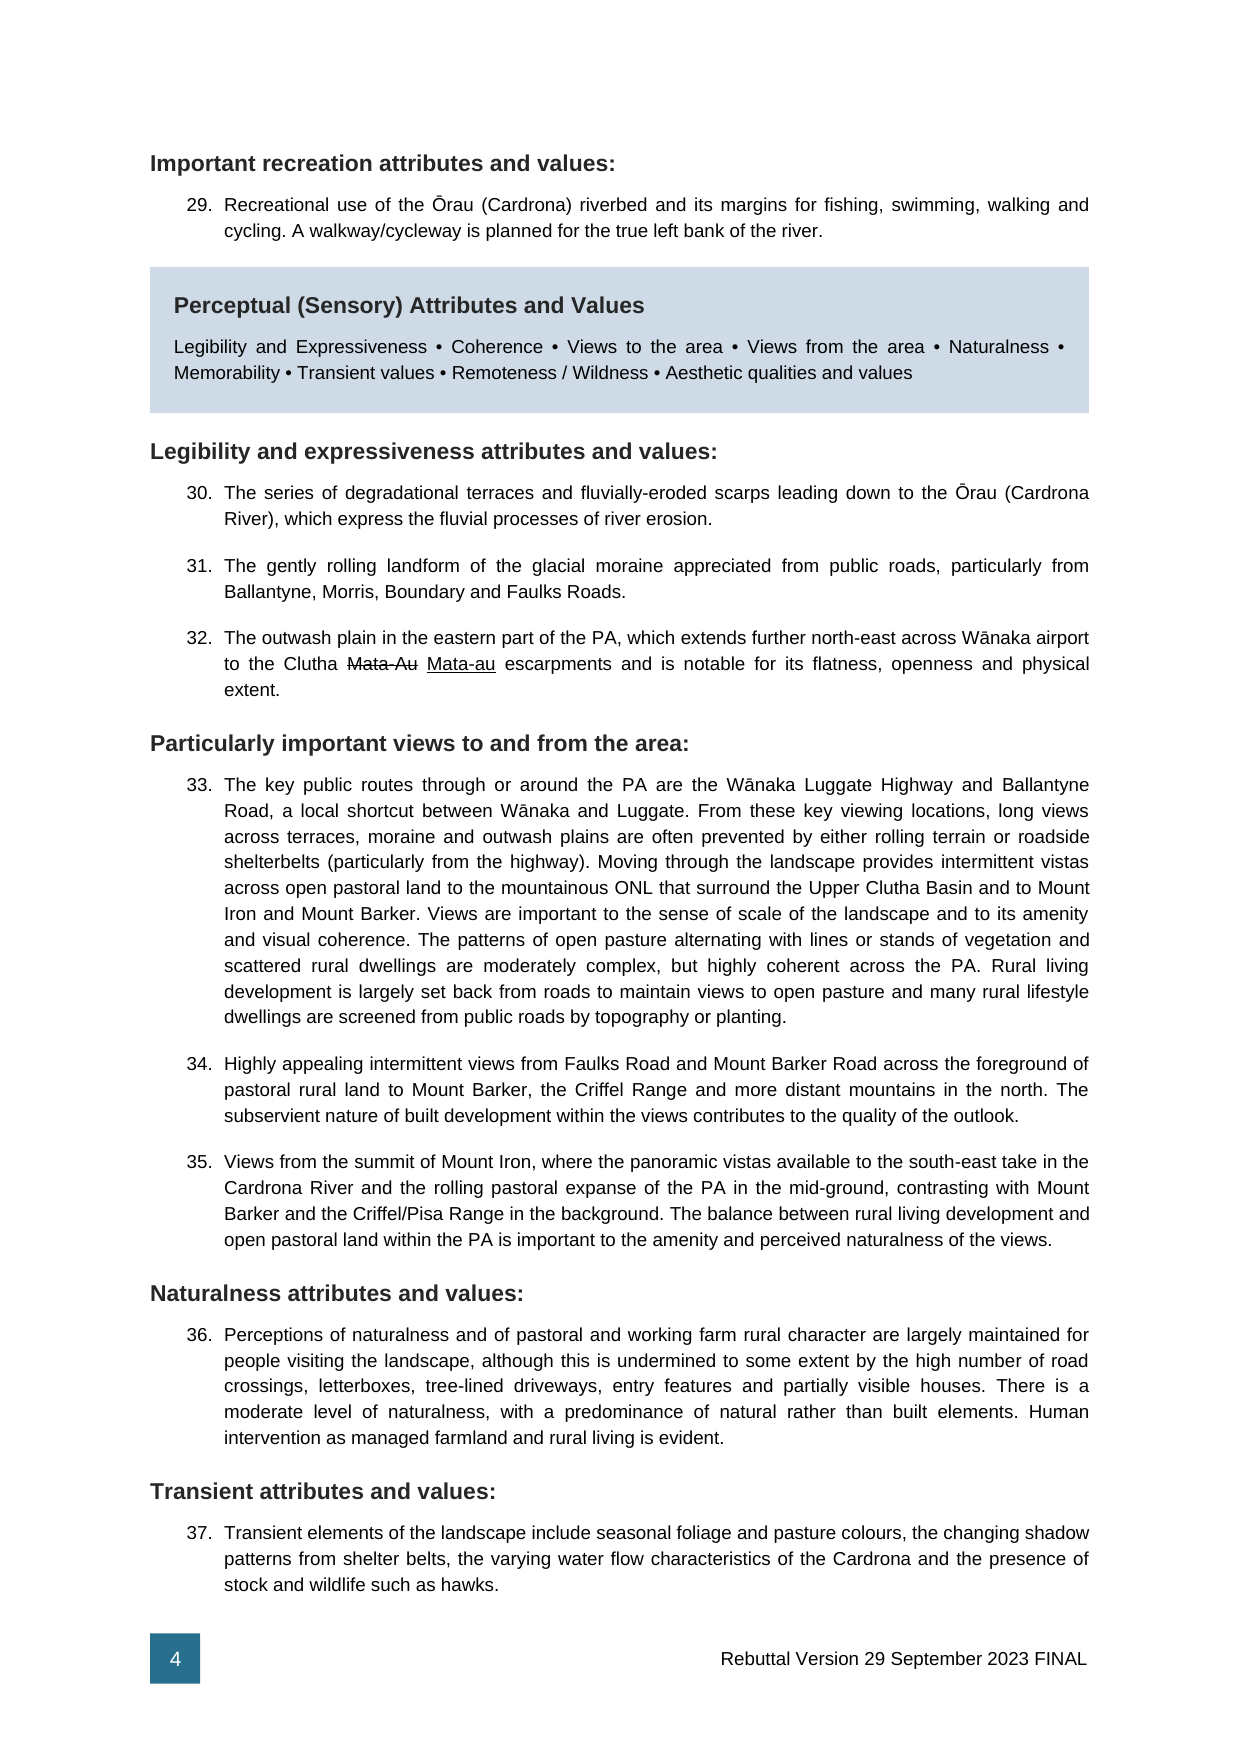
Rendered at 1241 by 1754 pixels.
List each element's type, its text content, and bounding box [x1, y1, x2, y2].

list The series of degradational terraces and fluvially-eroded scarps leading down to the Ōrau (Cardrona River), which express the fluvial processes of river erosion. [186, 482, 1090, 529]
subtitle Naturalness attributes and values: [150, 1279, 1090, 1306]
subtitle Particularly important views to and from the area: [150, 730, 1090, 756]
list Perceptions of naturalness and of pastoral and working farm rural character are largely maintained for people visiting the landscape, although this is undermined to some extent by the high number of road crossings, letterboxes, tree-lined driveways, entry features and partially visible houses. There is a moderate level of naturalness, with a predominance of natural rather than built elements. Human intervention as managed farmland and rural living is evident. [186, 1324, 1090, 1448]
subtitle Important recreation attributes and values: [150, 150, 1090, 176]
subtitle Transient attributes and values: [150, 1478, 1090, 1504]
list Recreational use of the Ōrau (Cardrona) riverbed and its margins for fishing, swimming, walking and cycling. A walkway/cycleway is planned for the true left bank of the river. [186, 194, 1090, 241]
list Views from the summit of Mount Iron, where the panoramic vistas available to the south-east take in the Cardrona River and the rolling pastoral expanse of the PA in the mid-ground, contrasting with Mount Barker and the Criffel/Pisa Range in the background. The balance between rural living development and open pastoral land within the PA is important to the amenity and perceived naturalness of the views. [186, 1151, 1090, 1250]
table_header Perceptual (Sensory) Attributes and Values Legibility and Expressiveness • Coherence • Views to the area • Views from the area • Naturalness • Memorability • Transient values • Remoteness / Wildness • Aesthetic qualities and values [150, 267, 1089, 413]
subtitle Legibility and expressiveness attributes and values: [150, 438, 1090, 464]
list Transient elements of the landscape include seasonal foliage and pasture colours, the changing shadow patterns from shelter belts, the varying water flow characteristics of the Cardrona and the presence of stock and wildlife such as hawks. [186, 1522, 1090, 1595]
list The gently rolling landform of the glacial moraine appreciated from public roads, particularly from Ballantyne, Morris, Boundary and Faulks Roads. [186, 555, 1090, 602]
list The key public routes through or around the PA are the Wānaka Luggate Highway and Ballantyne Road, a local shortcut between Wānaka and Luggate. From these key viewing locations, long views across terraces, moraine and outwash plains are often prevented by either rolling terrain or roadside shelterbelts (particularly from the highway). Moving through the landscape provides intermittent vistas across open pastoral land to the mountainous ONL that surround the Upper Clutha Basin and to Mount Iron and Mount Barker. Views are important to the sense of scale of the landscape and to its amenity and visual coherence. The patterns of open pasture alternating with lines or stands of vegetation and scattered rural dwellings are moderately complex, but highly coherent across the PA. Rural living development is largely set back from roads to maintain views to open pasture and many rural lifestyle dwellings are screened from public roads by topography or planting. [186, 774, 1090, 1028]
list Highly appealing intermittent views from Faulks Road and Mount Barker Road across the foreground of pastoral rural land to Mount Barker, the Criffel Range and more distant mountains in the north. The subservient nature of built development within the views contributes to the quality of the outlook. [186, 1053, 1090, 1126]
list The outwash plain in the eastern part of the PA, which extends further north-east across Wānaka airport to the Clutha Mata-Au Mata-au escarpments and is notable for its flatness, openness and physical extent. [186, 627, 1090, 700]
